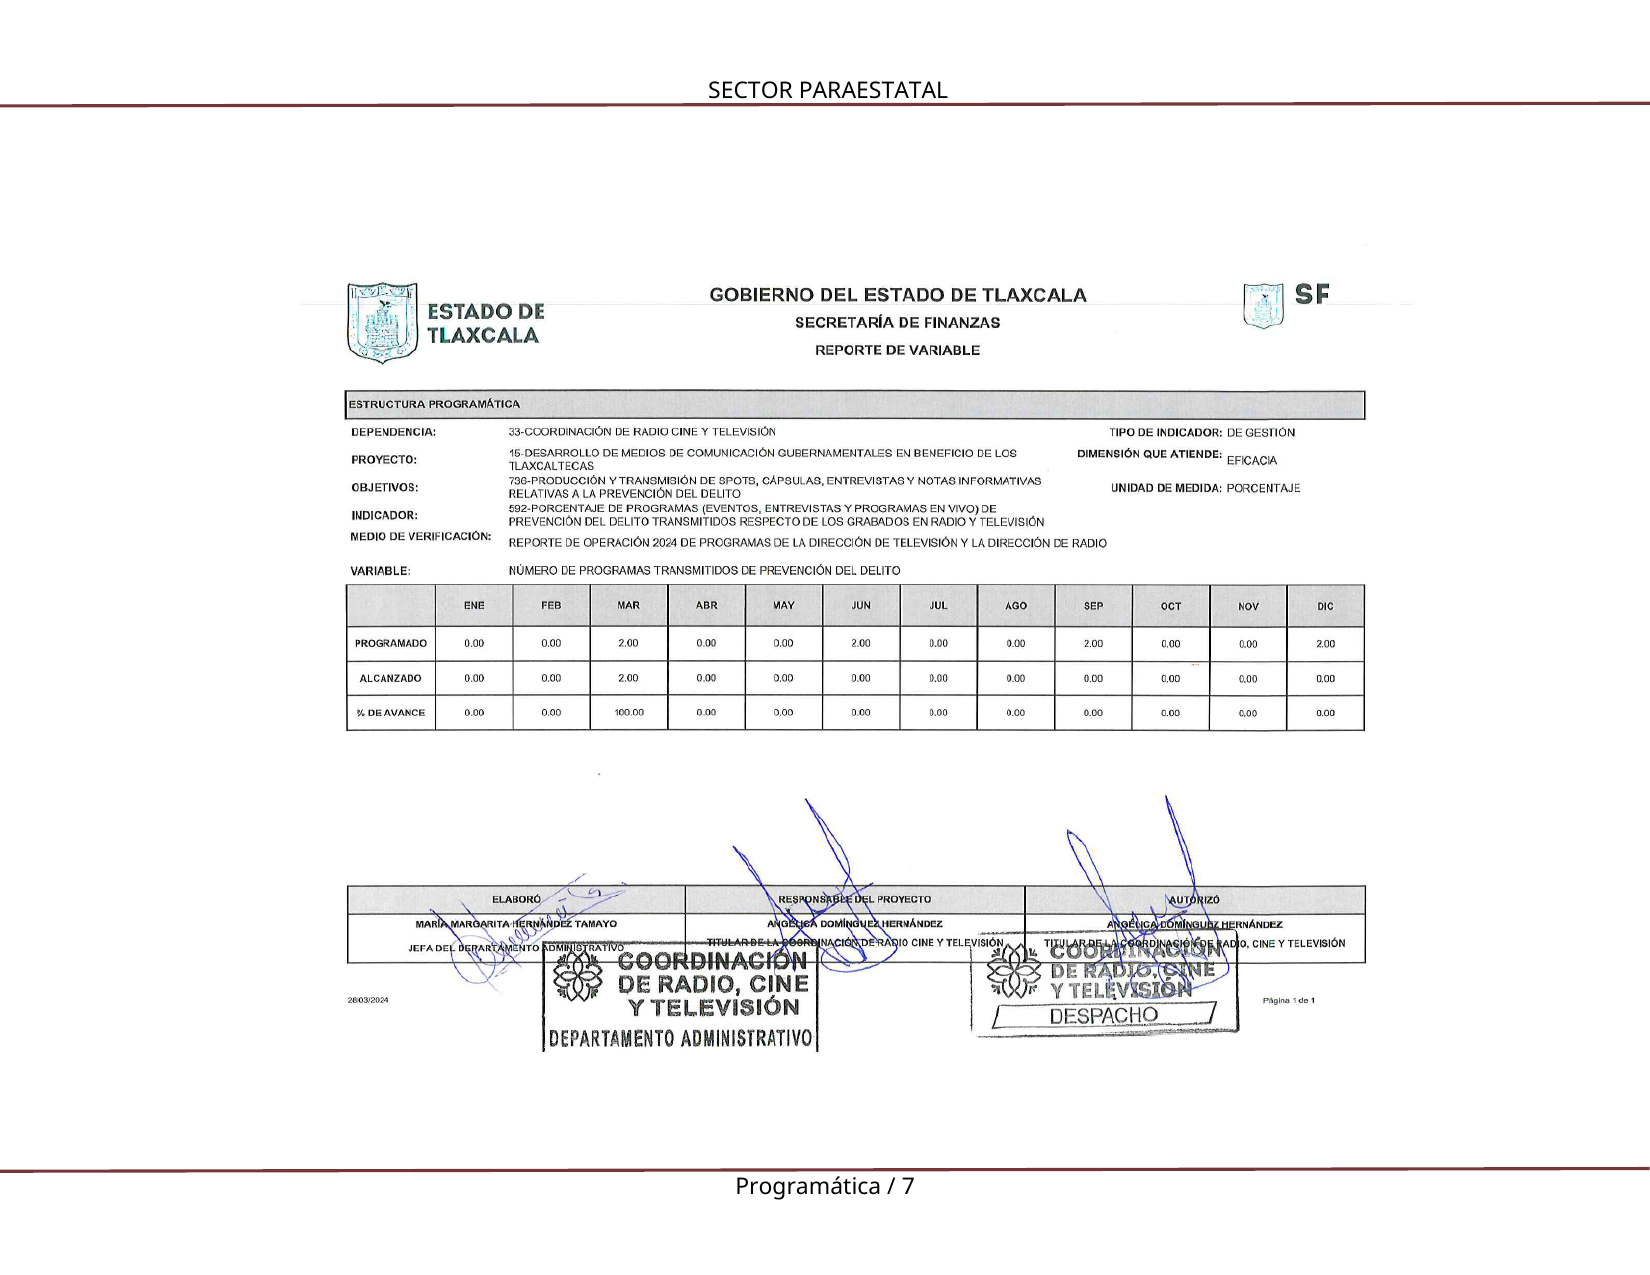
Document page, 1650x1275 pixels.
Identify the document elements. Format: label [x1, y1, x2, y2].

picture [295, 183, 1414, 1060]
